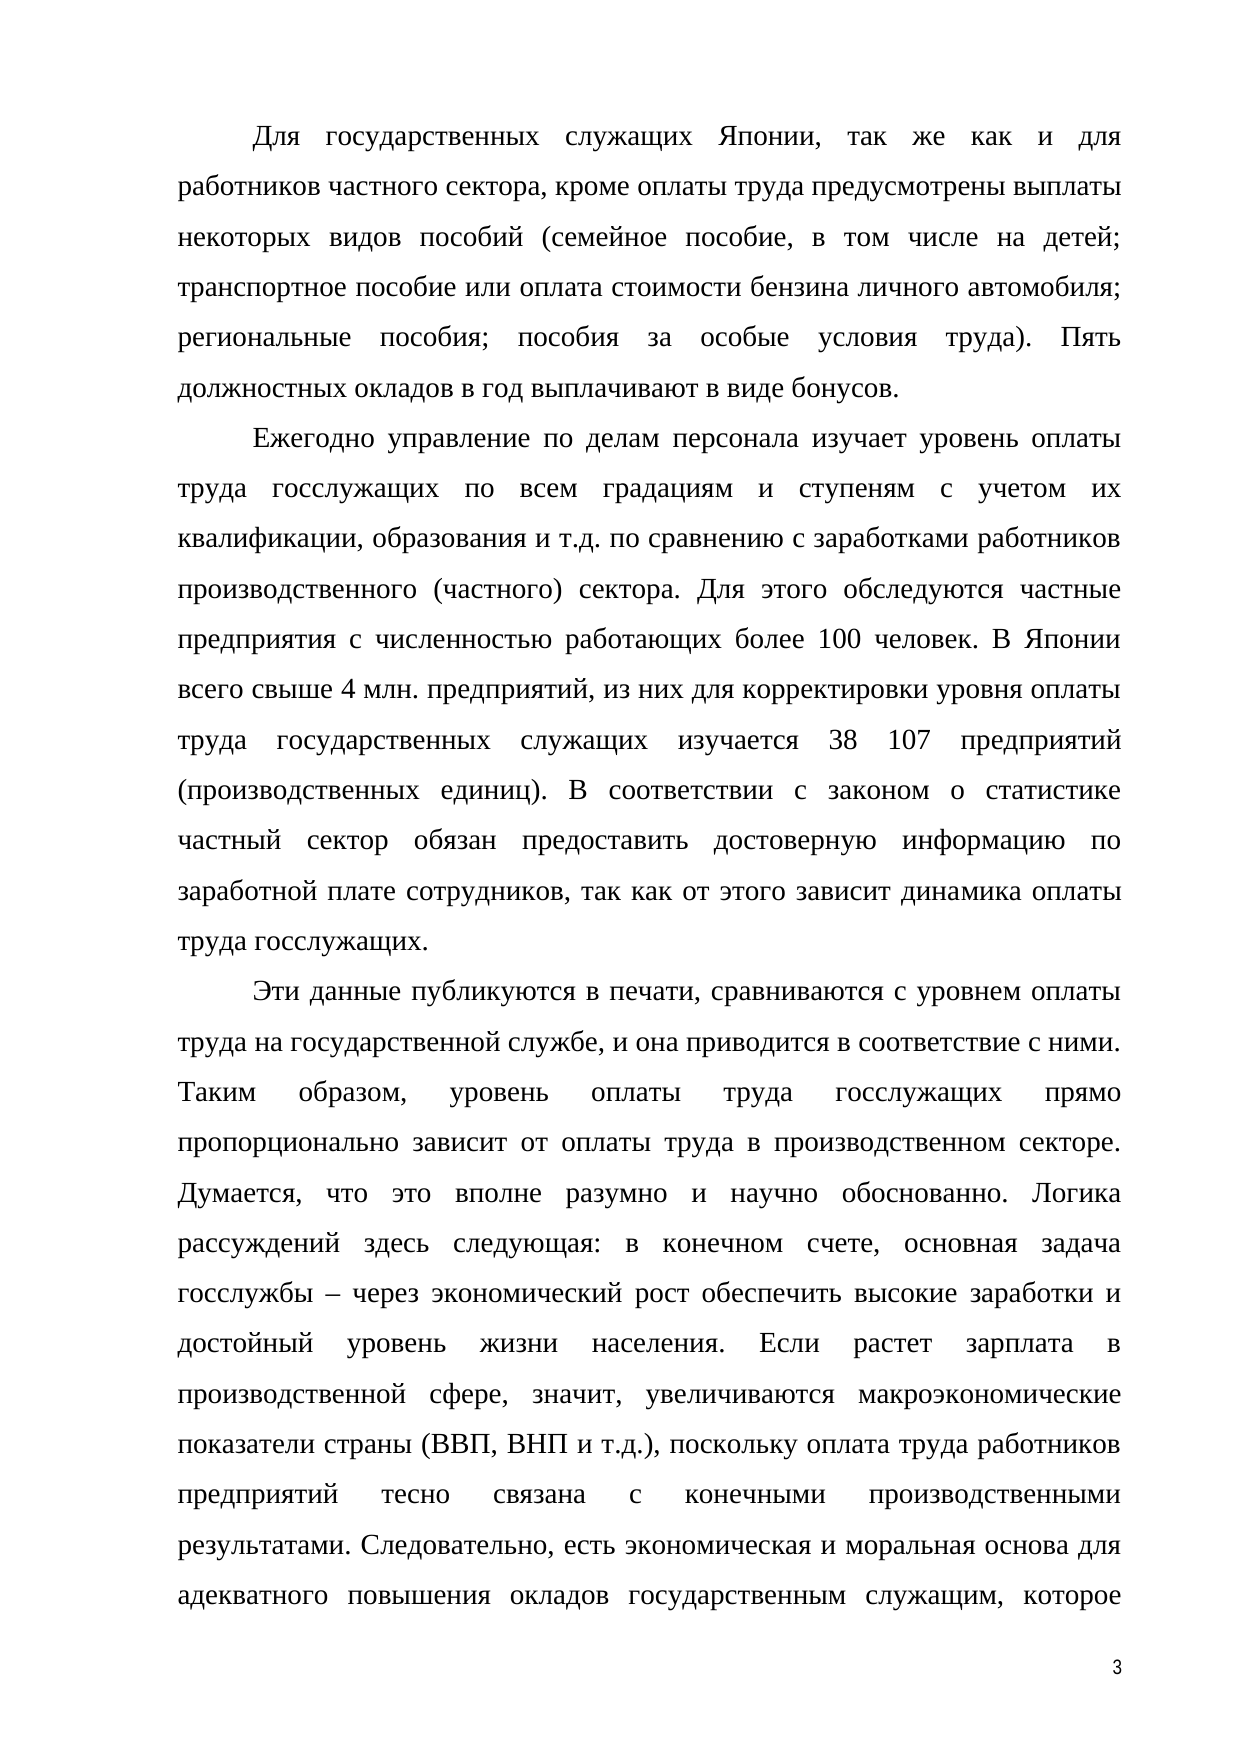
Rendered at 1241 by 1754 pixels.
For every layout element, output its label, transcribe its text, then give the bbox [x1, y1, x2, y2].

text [177, 973, 1122, 1611]
text Ежегодно управление по делам персонала изучает уровень оплаты труда госслужащих по всем градациям и ступеням с учетом их квалификации, образования и т.д. по сравнению с заработками работников производственного (частного) сектора. Для этого обследуются частные предприятия с численностью работающих более 100 человек. В Японии всего свыше 4 млн. предприятий, из них для корректировки уровня оплаты труда государственных служащих изучается 38 107 предприятий (производственных единиц). В соответствии с законом о статистике частный сектор обязан предоставить достоверную информацию по заработной плате сотрудников, так как от этого зависит динамика оплаты труда госслужащих. [177, 420, 1122, 957]
text Для государственных служащих Японии, так же как и для работников частного сектора, кроме оплаты труда предусмотрены выплаты некоторых видов пособий (семейное пособие, в том числе на детей; транспортное пособие или оплата стоимости бензина личного автомобиля; региональные пособия; пособия за особые условия труда). Пять должностных окладов в год выплачивают в виде бонусов. [177, 118, 1122, 403]
